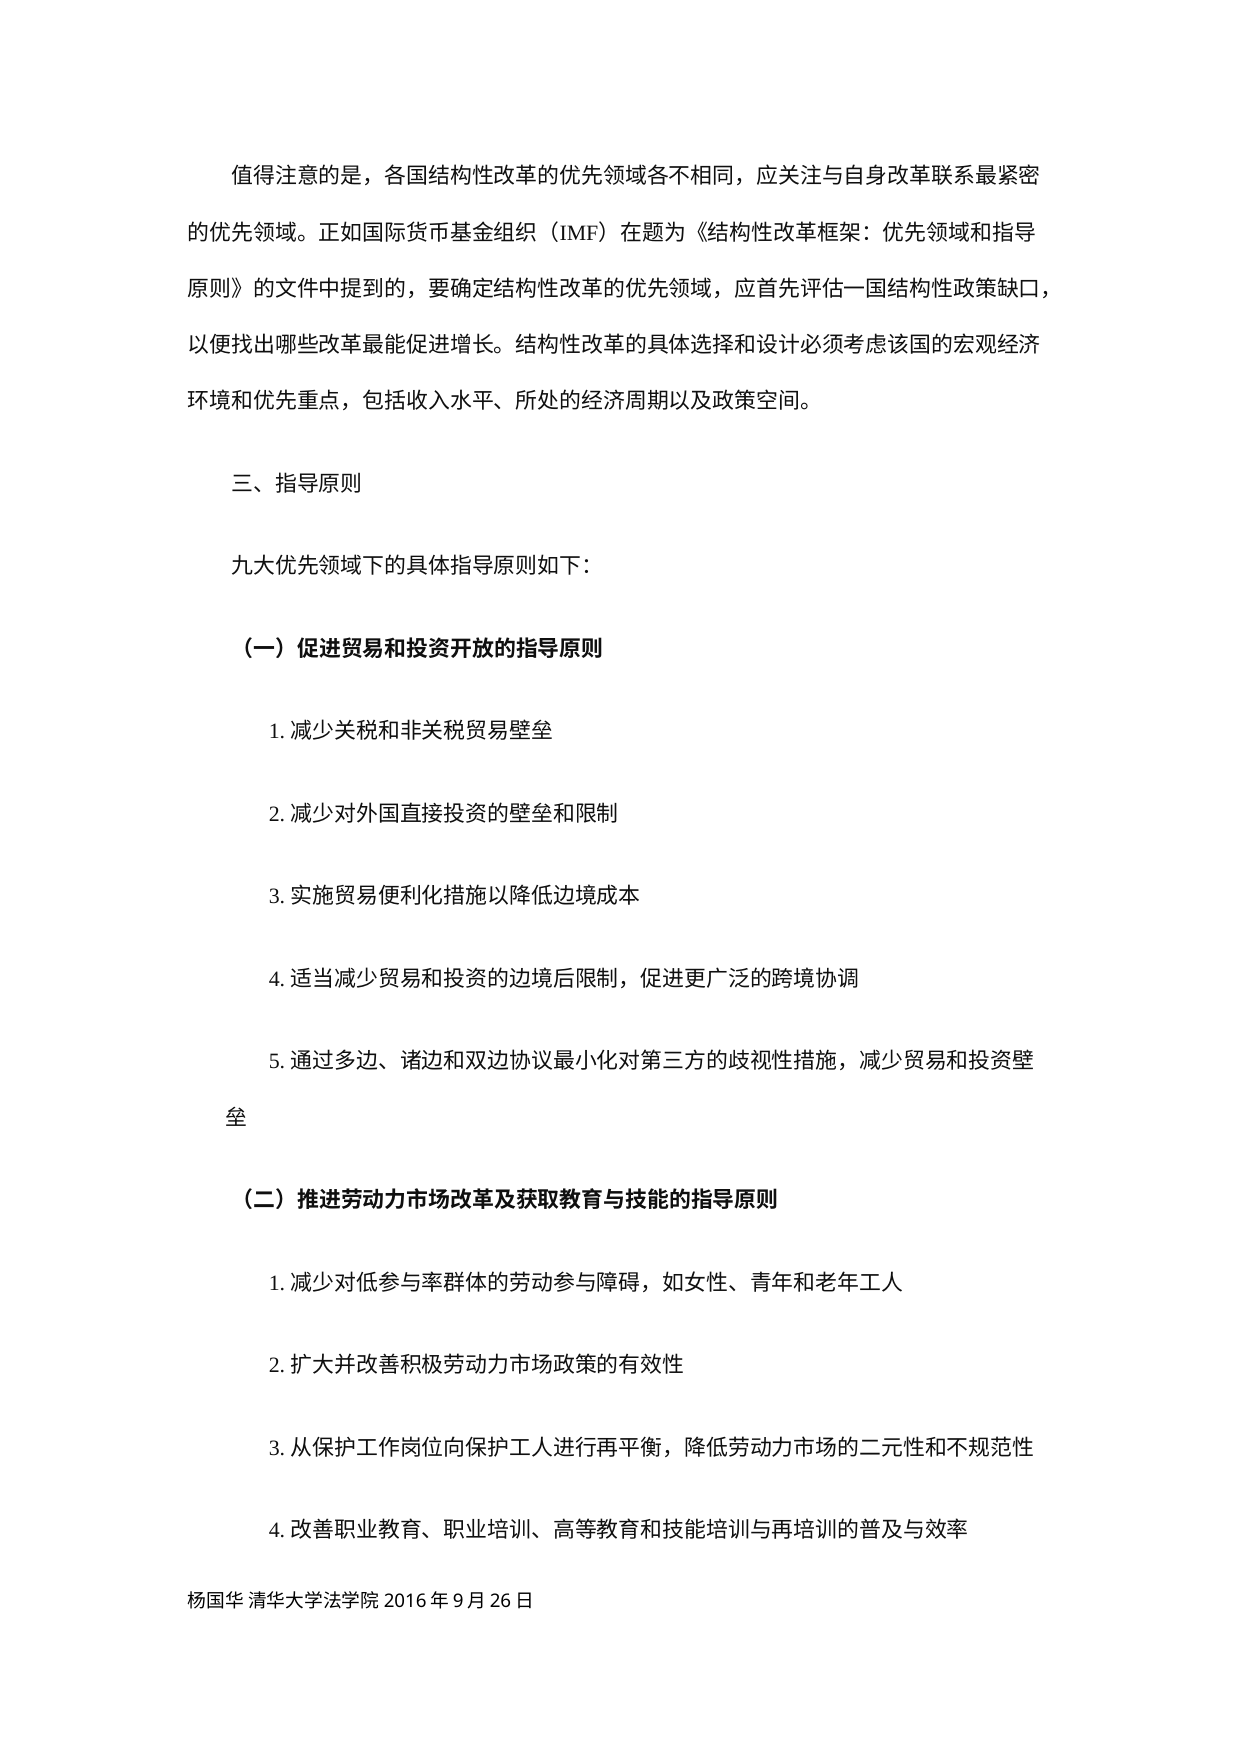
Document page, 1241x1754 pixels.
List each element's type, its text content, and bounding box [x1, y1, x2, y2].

text 5. 通过多边、诸边和双边协议最小化对第三方的歧视性措施，减少贸易和投资壁垒 [225, 1040, 1053, 1134]
text 1. 减少对低参与率群体的劳动参与障碍，如女性、青年和老年工人 [225, 1262, 1053, 1299]
text 1. 减少关税和非关税贸易壁垒 [225, 710, 1053, 748]
text 4. 改善职业教育、职业培训、高等教育和技能培训与再培训的普及与效率 [225, 1509, 1053, 1547]
text 3. 实施贸易便利化措施以降低边境成本 [225, 875, 1053, 913]
text 4. 适当减少贸易和投资的边境后限制，促进更广泛的跨境协调 [225, 958, 1053, 995]
text 2. 减少对外国直接投资的壁垒和限制 [225, 793, 1053, 830]
text （一）促进贸易和投资开放的指导原则 [187, 628, 1053, 665]
text 值得注意的是，各国结构性改革的优先领域各不相同，应关注与自身改革联系最紧密的优先领域。正如国际货币基金组织（IMF）在题为《结构性改革框架：优先领域和指导原则》的文件中提到的，要确定结构性改革的优先领域，应首先评估一国结构性政策缺口，以便找出哪些改革最能促进增长。结构性改革的具体选择和设计必须考虑该国的宏观经济环境和优先重点，包括收入水平、所处的经济周期以及政策空间。 [187, 155, 1053, 418]
text 三、指导原则 [187, 463, 1053, 500]
text 九大优先领域下的具体指导原则如下： [187, 545, 1053, 583]
text 3. 从保护工作岗位向保护工人进行再平衡，降低劳动力市场的二元性和不规范性 [225, 1427, 1053, 1464]
text （二）推进劳动力市场改革及获取教育与技能的指导原则 [187, 1179, 1053, 1217]
text 2. 扩大并改善积极劳动力市场政策的有效性 [225, 1344, 1053, 1382]
